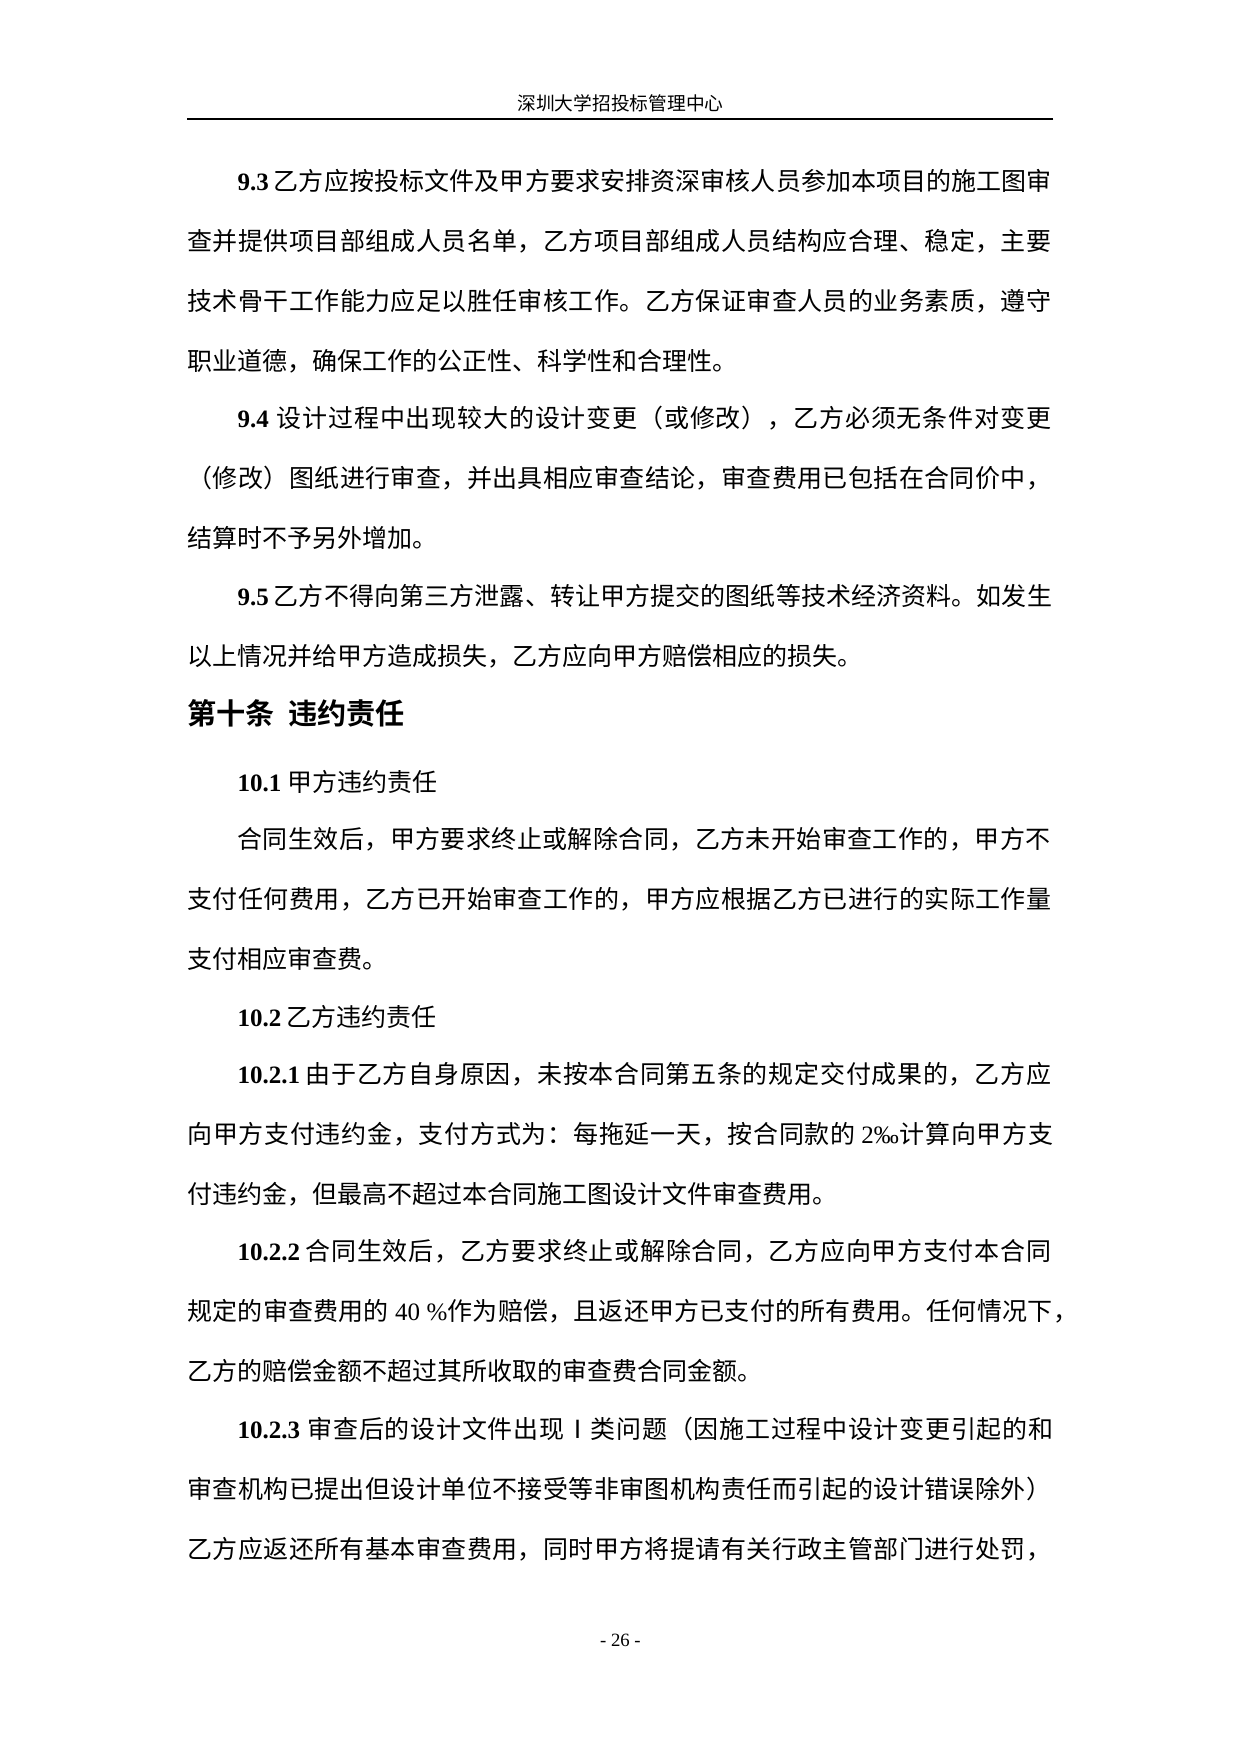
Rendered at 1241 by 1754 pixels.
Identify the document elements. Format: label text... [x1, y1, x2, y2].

text 10.2.1由于乙方自身原因，未按本合同第五条的规定交付成果的，乙方应向甲方支付违约金，支付方式为：每拖延一天，按合同款的2‰计算向甲方支付违约金，但最高不超过本合同施工图设计文件审查费用。 [187, 1048, 1053, 1217]
text 10.2乙方违约责任 [187, 991, 1053, 1039]
text 第十条 违约责任 [187, 687, 1053, 735]
text 合同生效后，甲方要求终止或解除合同，乙方未开始审查工作的，甲方不支付任何费用，乙方已开始审查工作的，甲方应根据乙方已进行的实际工作量支付相应审查费。 [187, 814, 1053, 982]
text 9.4 设计过程中出现较大的设计变更（或修改），乙方必须无条件对变更（修改）图纸进行审查，并出具相应审查结论，审查费用已包括在合同价中，结算时不予另外增加。 [187, 393, 1053, 561]
text 9.3乙方应按投标文件及甲方要求安排资深审核人员参加本项目的施工图审查并提供项目部组成人员名单，乙方项目部组成人员结构应合理、稳定，主要技术骨干工作能力应足以胜任审核工作。乙方保证审查人员的业务素质，遵守职业道德，确保工作的公正性、科学性和合理性。 [187, 155, 1053, 383]
text 10.1 甲方违约责任 [187, 757, 1053, 805]
text 10.2.2合同生效后，乙方要求终止或解除合同，乙方应向甲方支付本合同规定的审查费用的 40 %作为赔偿，且返还甲方已支付的所有费用。任何情况下，乙方的赔偿金额不超过其所收取的审查费合同金额。 [187, 1226, 1053, 1394]
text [187, 1403, 1053, 1571]
text 9.5乙方不得向第三方泄露、转让甲方提交的图纸等技术经济资料。如发生以上情况并给甲方造成损失，乙方应向甲方赔偿相应的损失。 [187, 570, 1053, 678]
